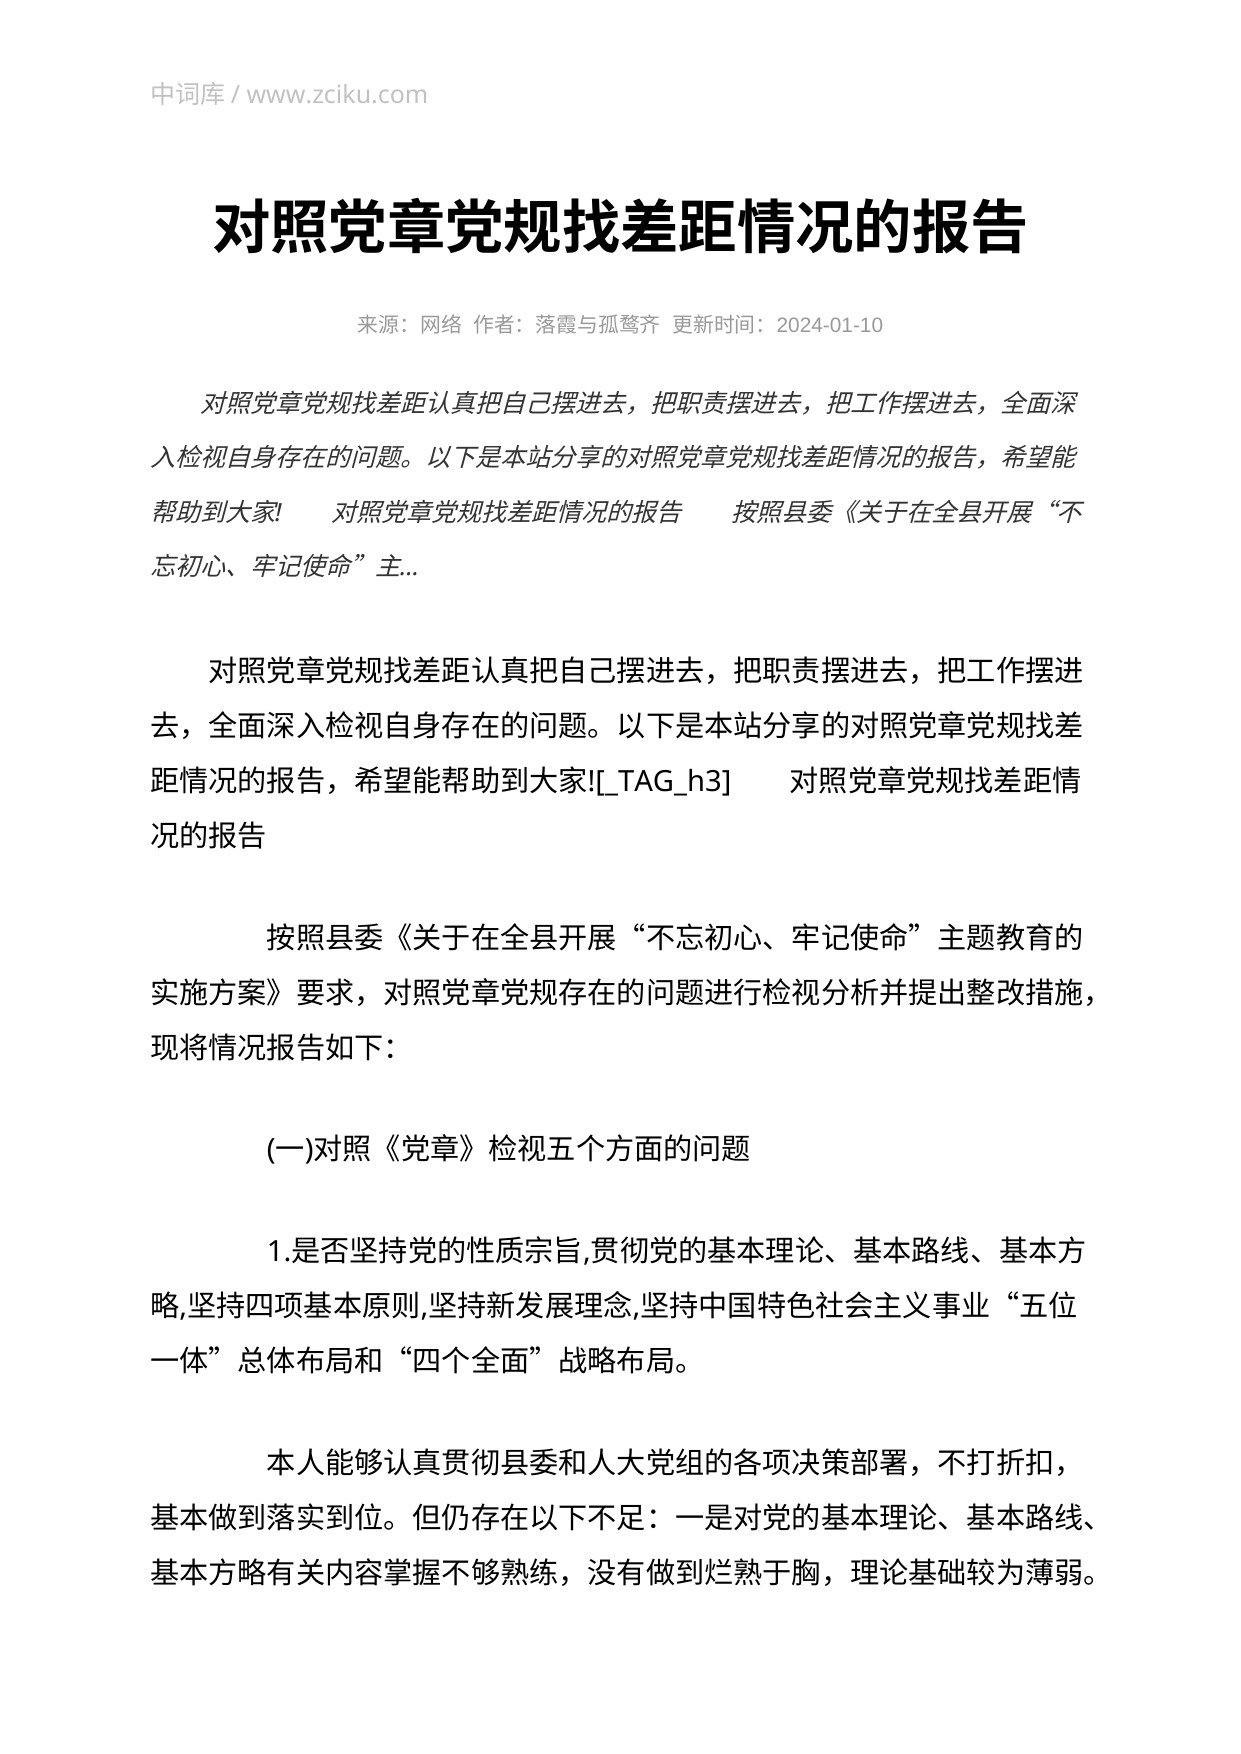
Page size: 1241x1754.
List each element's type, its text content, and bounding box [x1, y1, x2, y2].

text 来源：网络 作者：落霞与孤鹜齐 更新时间：2024-01-10 [150, 313, 1090, 337]
text 对照党章党规找差距认真把自己摆进去，把职责摆进去，把工作摆进去，全面深入检视自身存在的问题。以下是本站分享的对照党章党规找差距情况的报告，希望能帮助到大家! 对照党章党规找差距情况的报告 按照县委《关于在全县开展“不忘初心、牢记使命”主... [150, 383, 1090, 583]
text 1.是否坚持党的性质宗旨,贯彻党的基本理论、基本路线、基本方略,坚持四项基本原则,坚持新发展理念,坚持中国特色社会主义事业“五位一体”总体布局和“四个全面”战略布局。 [150, 1228, 1090, 1380]
text (一)对照《党章》检视五个方面的问题 [150, 1126, 1090, 1168]
text 对照党章党规找差距认真把自己摆进去，把职责摆进去，把工作摆进去，全面深入检视自身存在的问题。以下是本站分享的对照党章党规找差距情况的报告，希望能帮助到大家![_TAG_h3] 对照党章党规找差距情况的报告 [150, 648, 1090, 855]
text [150, 1440, 1090, 1592]
subtitle 对照党章党规找差距情况的报告 [150, 181, 1090, 266]
text 按照县委《关于在全县开展“不忘初心、牢记使命”主题教育的实施方案》要求，对照党章党规存在的问题进行检视分析并提出整改措施，现将情况报告如下： [150, 914, 1090, 1066]
